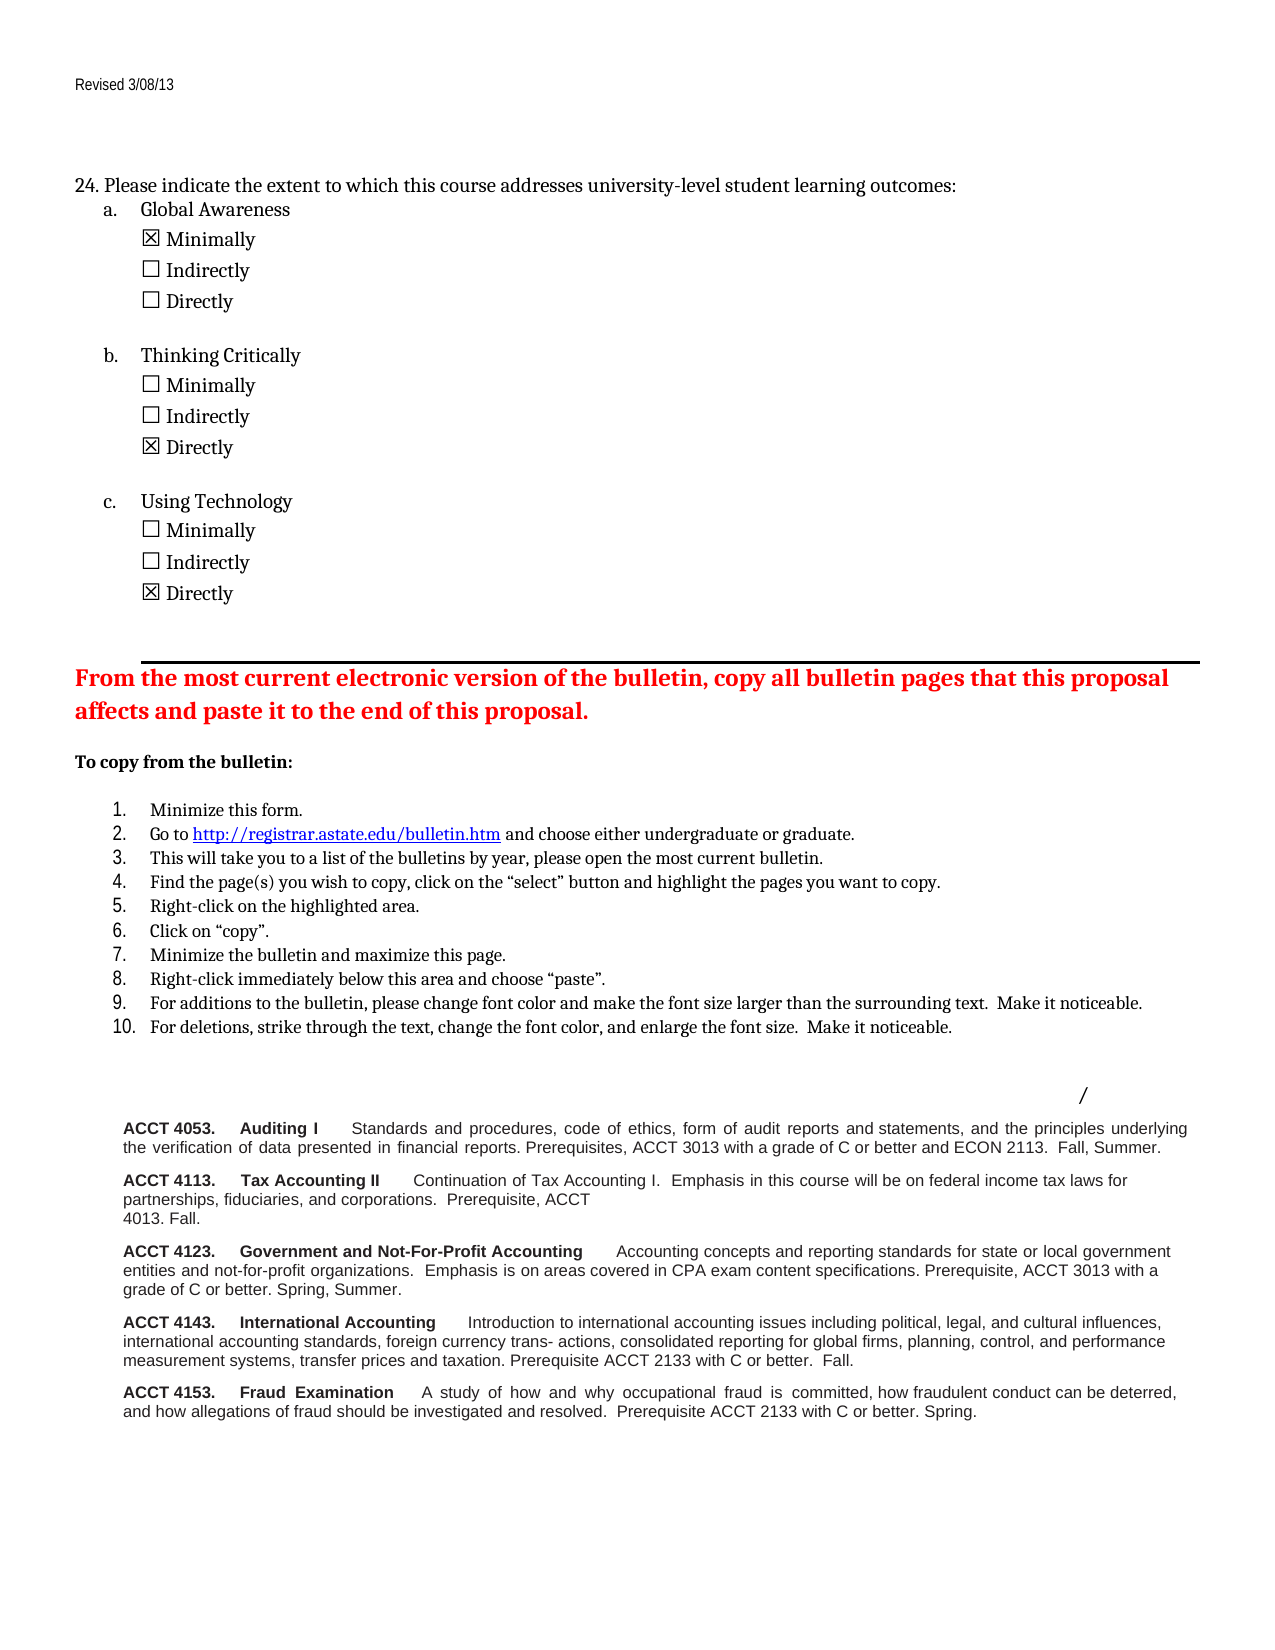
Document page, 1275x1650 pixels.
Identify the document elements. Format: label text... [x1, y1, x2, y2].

list Find the page(s) you wish to copy, click on the “select” button and highlight the pages you want to copy. [112, 869, 1200, 893]
list Thinking Critically [103, 344, 1200, 368]
list Click on “copy”. [112, 918, 1200, 942]
text Minimally Indirectly Directly [141, 368, 1200, 489]
text Minimally Indirectly Directly [141, 513, 1200, 607]
list Go to http://registrar.astate.edu/bulletin.htm and choose either undergraduate or graduate. [112, 821, 1200, 845]
list Minimize this form. [112, 797, 1200, 821]
text To copy from the bulletin: [75, 751, 1200, 773]
list Using Technology [103, 489, 1200, 513]
text Minimally Indirectly Directly [141, 222, 1200, 344]
list Global Awareness [103, 198, 1200, 222]
list Minimize the bulletin and maximize this page. [112, 942, 1200, 966]
text 24. Please indicate the extent to which this course addresses university-level student learning outcomes: [75, 174, 1200, 198]
list This will take you to a list of the bulletins by year, please open the most current bulletin. [112, 845, 1200, 869]
list For additions to the bulletin, please change font color and make the font size larger than the surrounding text. Make it noticeable. [112, 990, 1200, 1014]
text From the most current electronic version of the bulletin, copy all bulletin pages that this proposal affects and paste it to the end of this proposal. [75, 664, 1200, 726]
list Right-click on the highlighted area. [112, 893, 1200, 918]
list For deletions, strike through the text, change the font color, and enlarge the font size. Make it noticeable. [112, 1014, 1200, 1066]
list Right-click immediately below this area and choose “paste”. [112, 966, 1200, 990]
